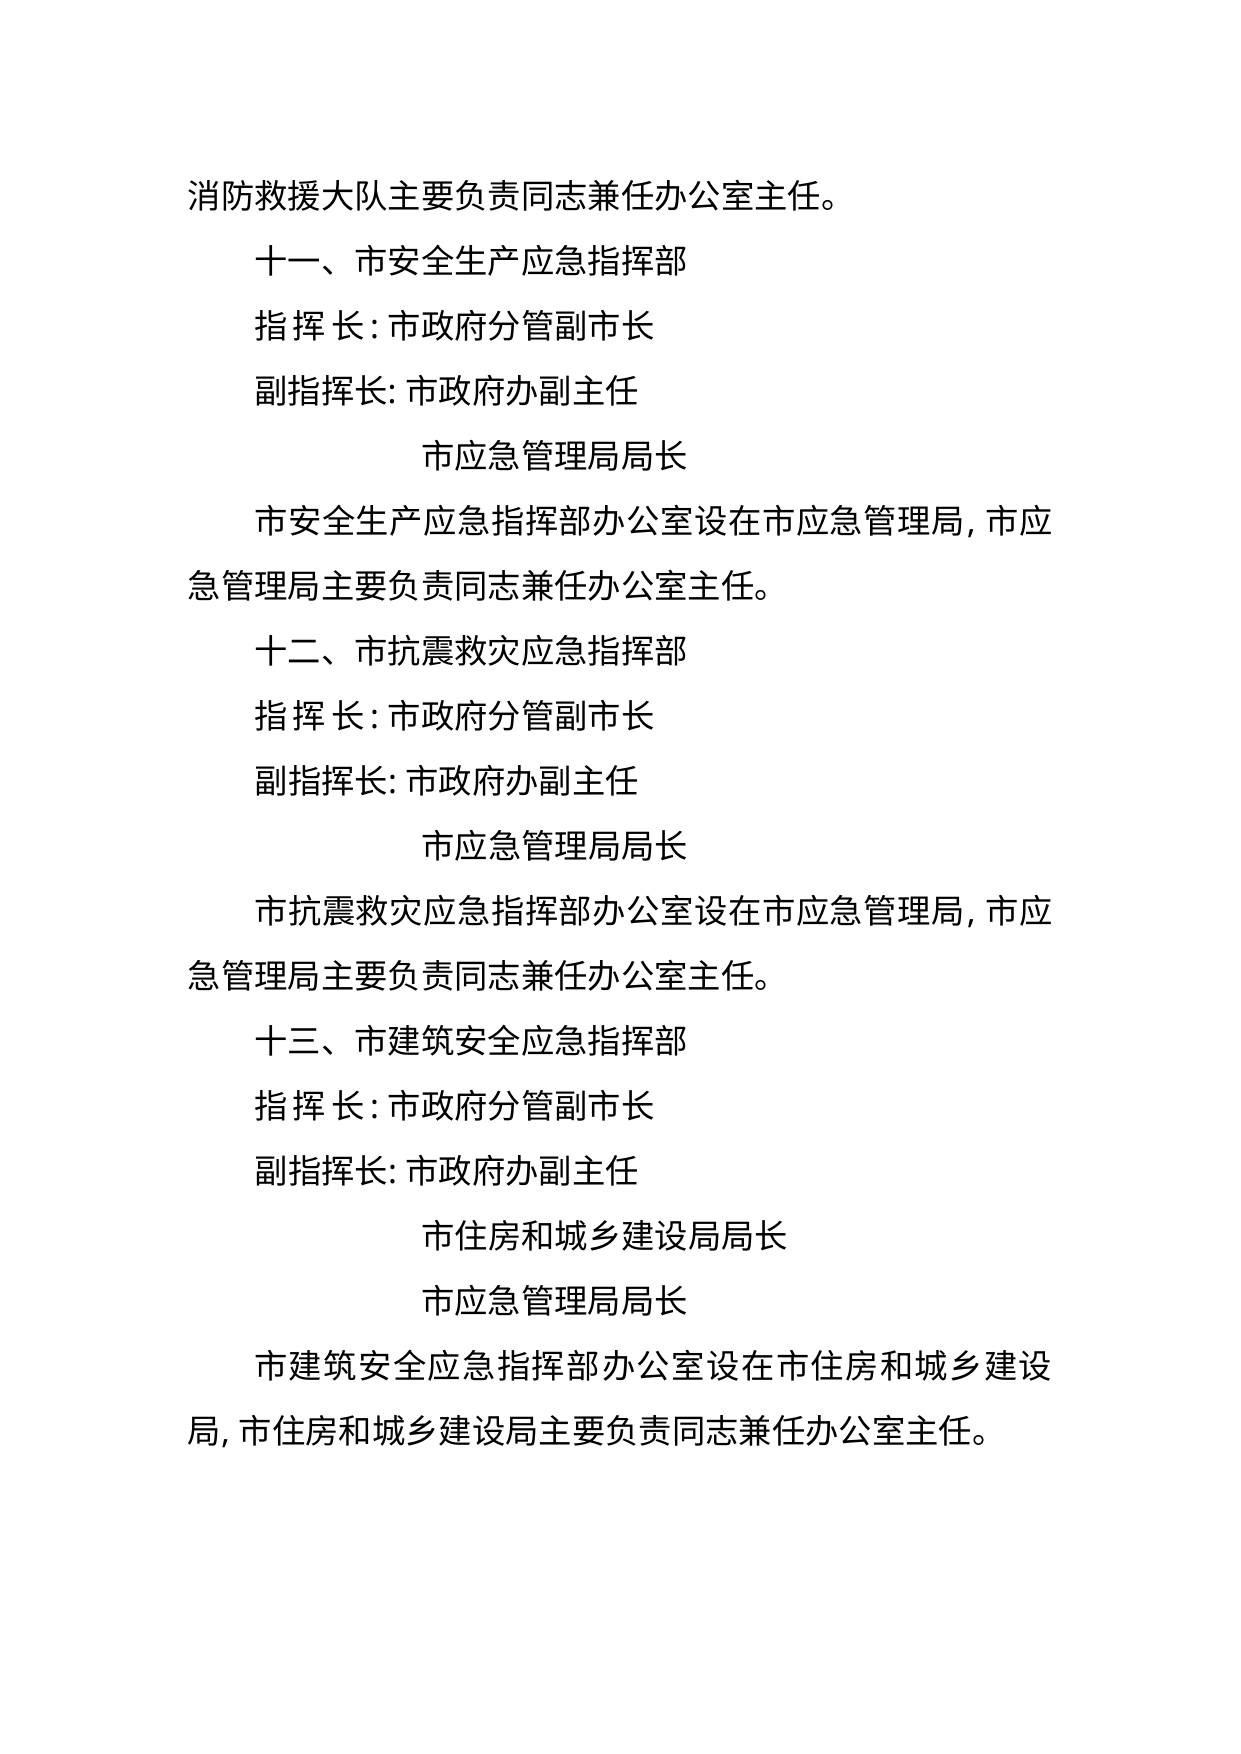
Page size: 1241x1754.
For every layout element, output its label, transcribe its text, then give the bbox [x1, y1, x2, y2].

text 十一、市安全生产应急指挥部 [187, 227, 1053, 292]
text 副指挥长: 市政府办副主任 [187, 357, 1053, 422]
text 市应急管理局局长 [187, 812, 1053, 877]
text 市建筑安全应急指挥部办公室设在市住房和城乡建设局, 市住房和城乡建设局主要负责同志兼任办公室主任。 [187, 1332, 1053, 1462]
text 市安全生产应急指挥部办公室设在市应急管理局, 市应急管理局主要负责同志兼任办公室主任。 [187, 487, 1053, 617]
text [187, 162, 1053, 227]
text 十三、市建筑安全应急指挥部 [187, 1007, 1053, 1072]
text 副指挥长: 市政府办副主任 [187, 747, 1053, 812]
text 副指挥长: 市政府办副主任 [187, 1137, 1053, 1202]
text 指挥长: 市政府分管副市长 [187, 682, 1053, 747]
text 市应急管理局局长 [187, 1267, 1053, 1332]
text 市抗震救灾应急指挥部办公室设在市应急管理局, 市应急管理局主要负责同志兼任办公室主任。 [187, 877, 1053, 1007]
text 指挥长: 市政府分管副市长 [187, 1072, 1053, 1137]
text 市住房和城乡建设局局长 [187, 1202, 1053, 1267]
text 指挥长: 市政府分管副市长 [187, 292, 1053, 357]
text 市应急管理局局长 [187, 422, 1053, 487]
text 十二、市抗震救灾应急指挥部 [187, 617, 1053, 682]
